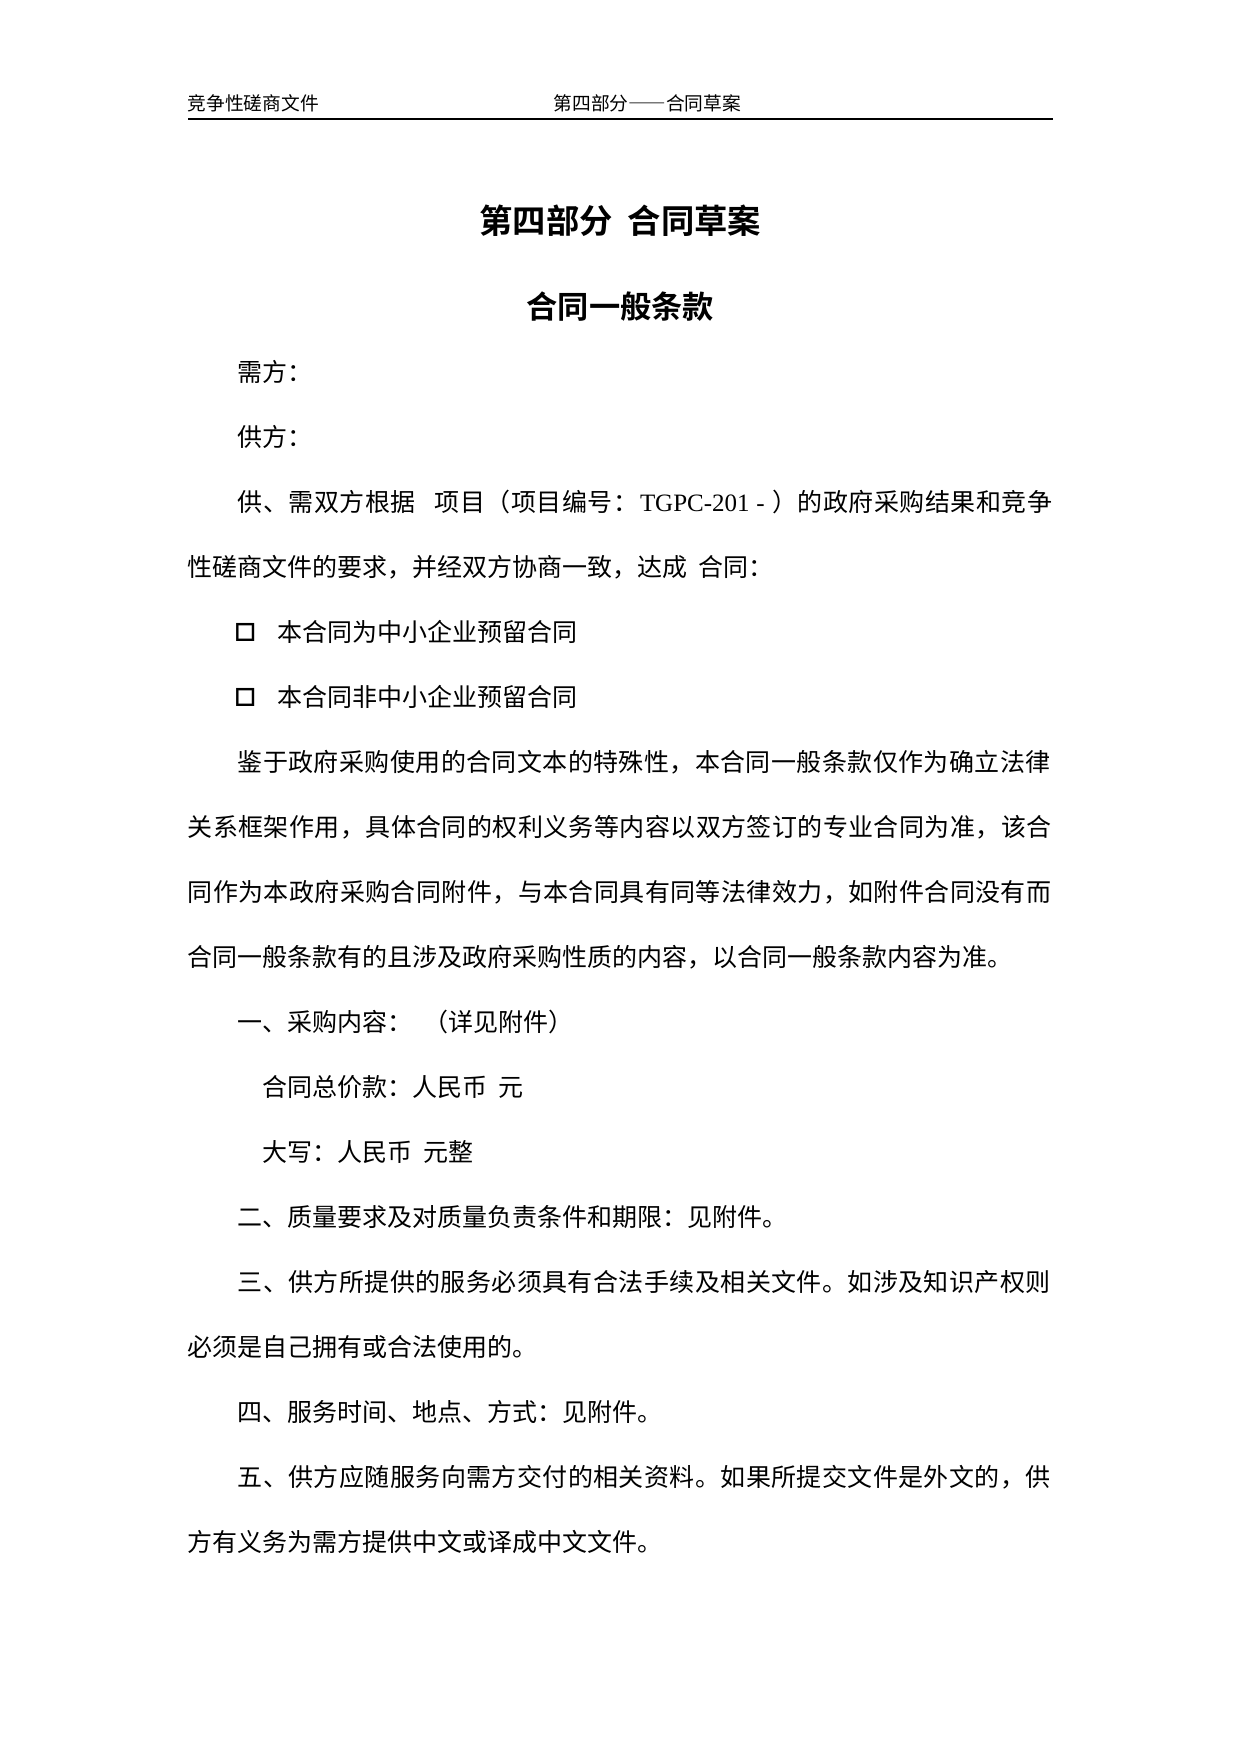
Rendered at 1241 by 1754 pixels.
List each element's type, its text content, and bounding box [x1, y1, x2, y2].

text 合同总价款：人民币 元 [187, 1053, 1053, 1118]
text 四、服务时间、地点、方式：见附件。 [187, 1378, 1053, 1443]
text 二、质量要求及对质量负责条件和期限：见附件。 [187, 1183, 1053, 1248]
list 本合同非中小企业预留合同 [234, 663, 1053, 728]
text 鉴于政府采购使用的合同文本的特殊性，本合同一般条款仅作为确立法律关系框架作用，具体合同的权利义务等内容以双方签订的专业合同为准，该合同作为本政府采购合同附件，与本合同具有同等法律效力，如附件合同没有而合同一般条款有的且涉及政府采购性质的内容，以合同一般条款内容为准。 [187, 728, 1053, 988]
list 本合同为中小企业预留合同 [234, 598, 1053, 663]
text 供、需双方根据 项目（项目编号：TGPC-201 - ）的政府采购结果和竞争性磋商文件的要求，并经双方协商一致，达成 合同： [187, 468, 1053, 598]
text 五、供方应随服务向需方交付的相关资料。如果所提交文件是外文的，供方有义务为需方提供中文或译成中文文件。 [187, 1443, 1053, 1573]
text 供方： [187, 403, 1053, 468]
text 需方： [187, 338, 1053, 403]
text 一、采购内容： （详见附件） [187, 988, 1053, 1053]
subtitle 第四部分 合同草案 [187, 187, 1053, 252]
text 合同一般条款 [187, 273, 1053, 338]
text 三、供方所提供的服务必须具有合法手续及相关文件。如涉及知识产权则必须是自己拥有或合法使用的。 [187, 1248, 1053, 1378]
text 大写：人民币 元整 [187, 1118, 1053, 1183]
